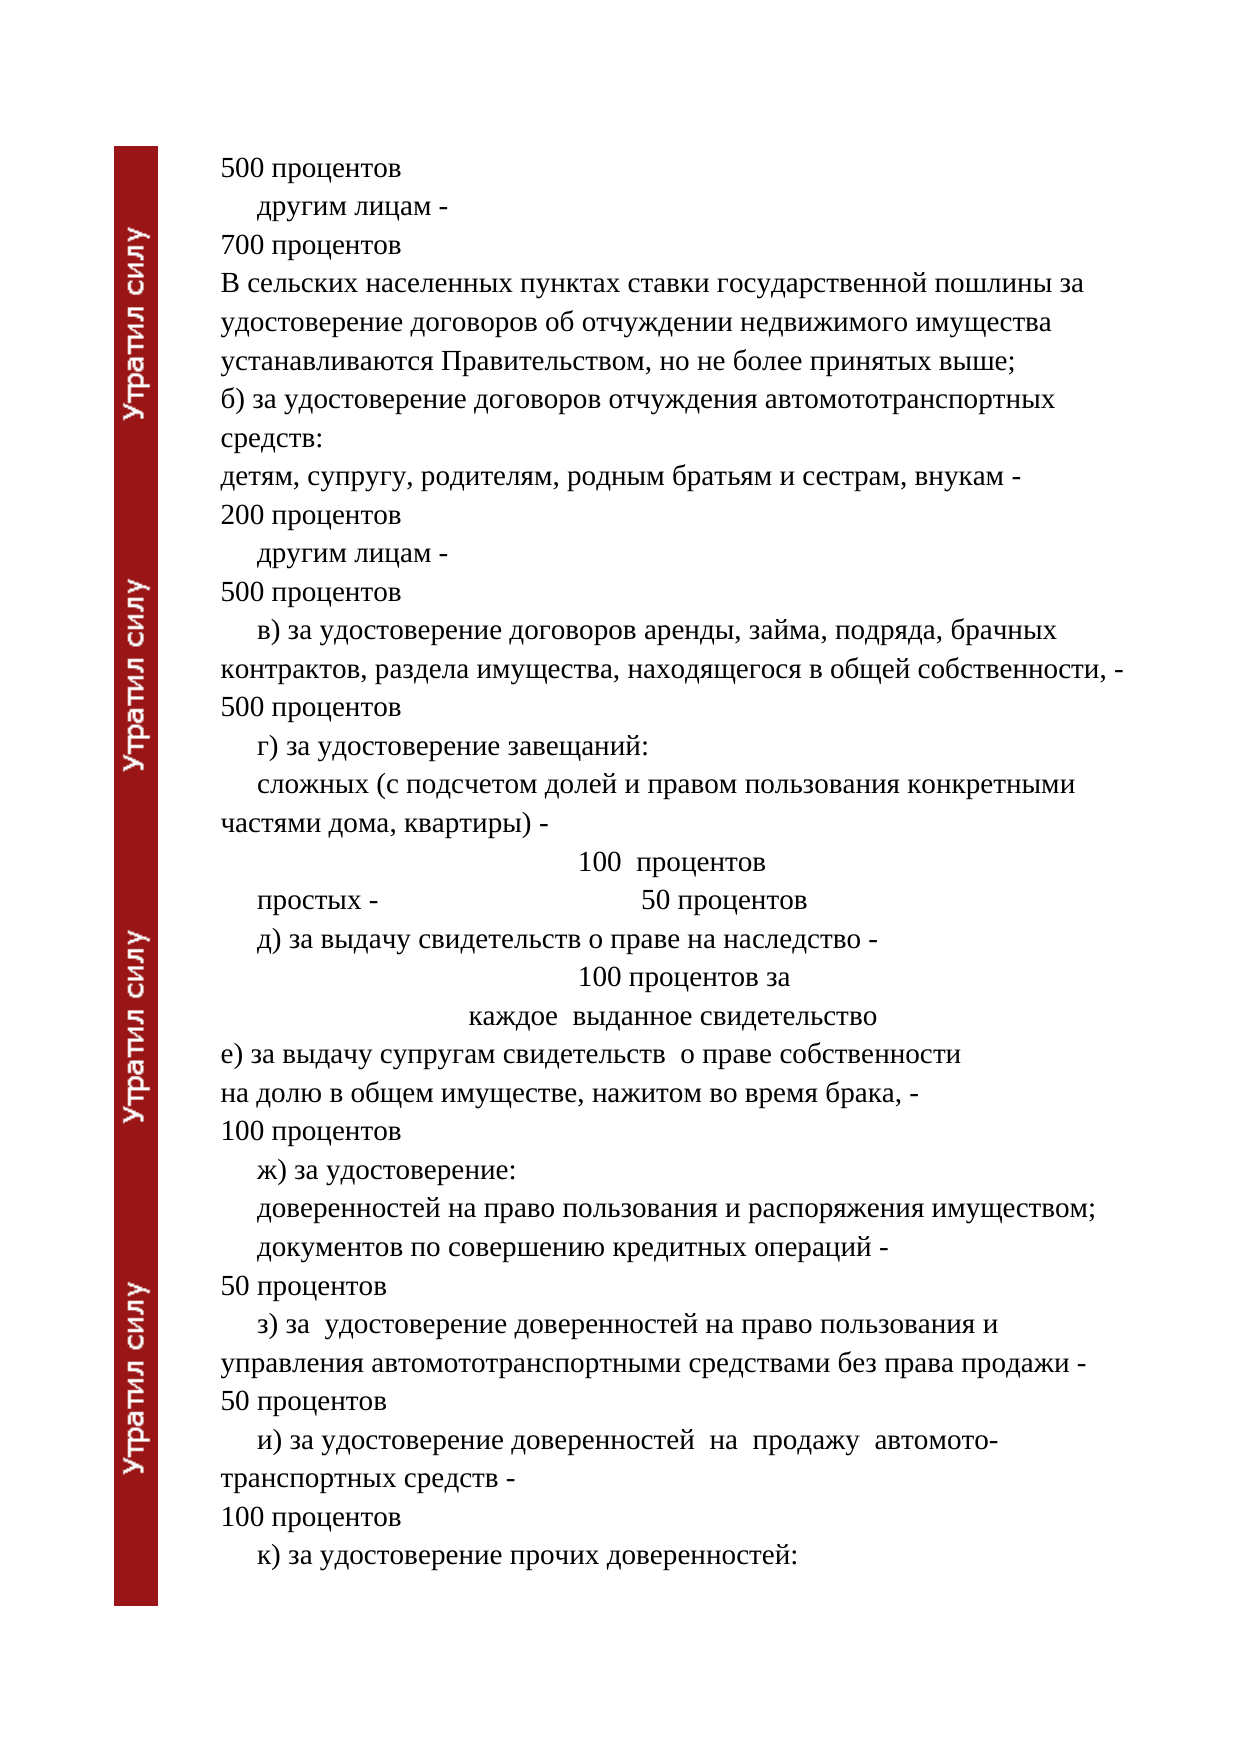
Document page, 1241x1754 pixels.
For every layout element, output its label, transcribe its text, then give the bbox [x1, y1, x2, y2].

text сложных (с подсчетом долей и правом пользования конкретными [112, 767, 1128, 800]
picture [114, 338, 158, 343]
text устанавливаются Правительством, но не более принятых выше; [112, 343, 1128, 376]
text 100 процентов за [112, 959, 1128, 993]
picture [114, 1455, 158, 1460]
picture [114, 492, 158, 497]
picture [114, 376, 158, 381]
text 50 процентов [112, 1268, 1128, 1301]
text к) за удостоверение прочих доверенностей: [112, 1537, 1128, 1571]
text простых - 50 процентов [112, 882, 1128, 916]
picture [114, 1532, 158, 1537]
text 50 процентов [112, 1383, 1128, 1417]
text на долю в общем имуществе, нажитом во время брака, - [112, 1075, 1128, 1108]
picture [114, 261, 158, 266]
picture [114, 646, 158, 651]
picture [114, 1340, 158, 1345]
picture [114, 877, 158, 882]
text транспортных средств - [112, 1460, 1128, 1494]
picture [114, 222, 158, 227]
picture [114, 1417, 158, 1422]
picture [114, 1494, 158, 1499]
text е) за выдачу супругам свидетельств о праве собственности [112, 1036, 1128, 1070]
picture [114, 916, 158, 921]
text ж) за удостоверение: [112, 1152, 1128, 1186]
picture [114, 954, 158, 959]
text 100 процентов [112, 1499, 1128, 1532]
text управления автомототранспортными средствами без права продажи - [112, 1345, 1128, 1378]
text и) за удостоверение доверенностей на продажу автомото- [112, 1422, 1128, 1455]
text в) за удостоверение договоров аренды, займа, подряда, брачных [112, 612, 1128, 646]
picture [114, 415, 158, 420]
text г) за удостоверение завещаний: [112, 728, 1128, 762]
text документов по совершению кредитных операций - [112, 1229, 1128, 1263]
picture [114, 1108, 158, 1113]
text каждое выданное свидетельство [112, 998, 1128, 1031]
text частями дома, квартиры) - [112, 805, 1128, 839]
picture [114, 530, 158, 535]
picture [114, 684, 158, 689]
text детям, супругу, родителям, родным братьям и сестрам, внукам - [112, 458, 1128, 492]
picture [114, 569, 158, 574]
text 200 процентов [112, 497, 1128, 530]
picture [114, 607, 158, 612]
picture [114, 1031, 158, 1036]
text 700 процентов [112, 227, 1128, 261]
text другим лицам - [112, 535, 1128, 569]
picture [114, 146, 158, 150]
text б) за удостоверение договоров отчуждения автомототранспортных [112, 381, 1128, 415]
text 500 процентов [112, 150, 1128, 183]
picture [114, 800, 158, 805]
text 500 процентов [112, 689, 1128, 723]
picture [114, 453, 158, 458]
picture [114, 1301, 158, 1306]
picture [114, 1378, 158, 1383]
text удостоверение договоров об отчуждении недвижимого имущества [112, 304, 1128, 338]
picture [114, 762, 158, 767]
text доверенностей на право пользования и распоряжения имуществом; [112, 1191, 1128, 1224]
picture [114, 723, 158, 728]
picture [114, 1224, 158, 1229]
text контрактов, раздела имущества, находящегося в общей собственности, - [112, 651, 1128, 684]
text другим лицам - [112, 188, 1128, 222]
picture [114, 183, 158, 188]
picture [114, 1186, 158, 1191]
text 500 процентов [112, 574, 1128, 607]
picture [114, 299, 158, 304]
text В сельских населенных пунктах ставки государственной пошлины за [112, 266, 1128, 299]
picture [114, 993, 158, 998]
picture [114, 1571, 158, 1606]
text 100 процентов [112, 1113, 1128, 1147]
picture [114, 839, 158, 844]
picture [114, 1147, 158, 1152]
text д) за выдачу свидетельств о праве на наследство - [112, 921, 1128, 954]
text средств: [112, 420, 1128, 453]
picture [114, 1263, 158, 1268]
picture [114, 1070, 158, 1075]
text 100 процентов [112, 844, 1128, 877]
text з) за удостоверение доверенностей на право пользования и [112, 1306, 1128, 1340]
